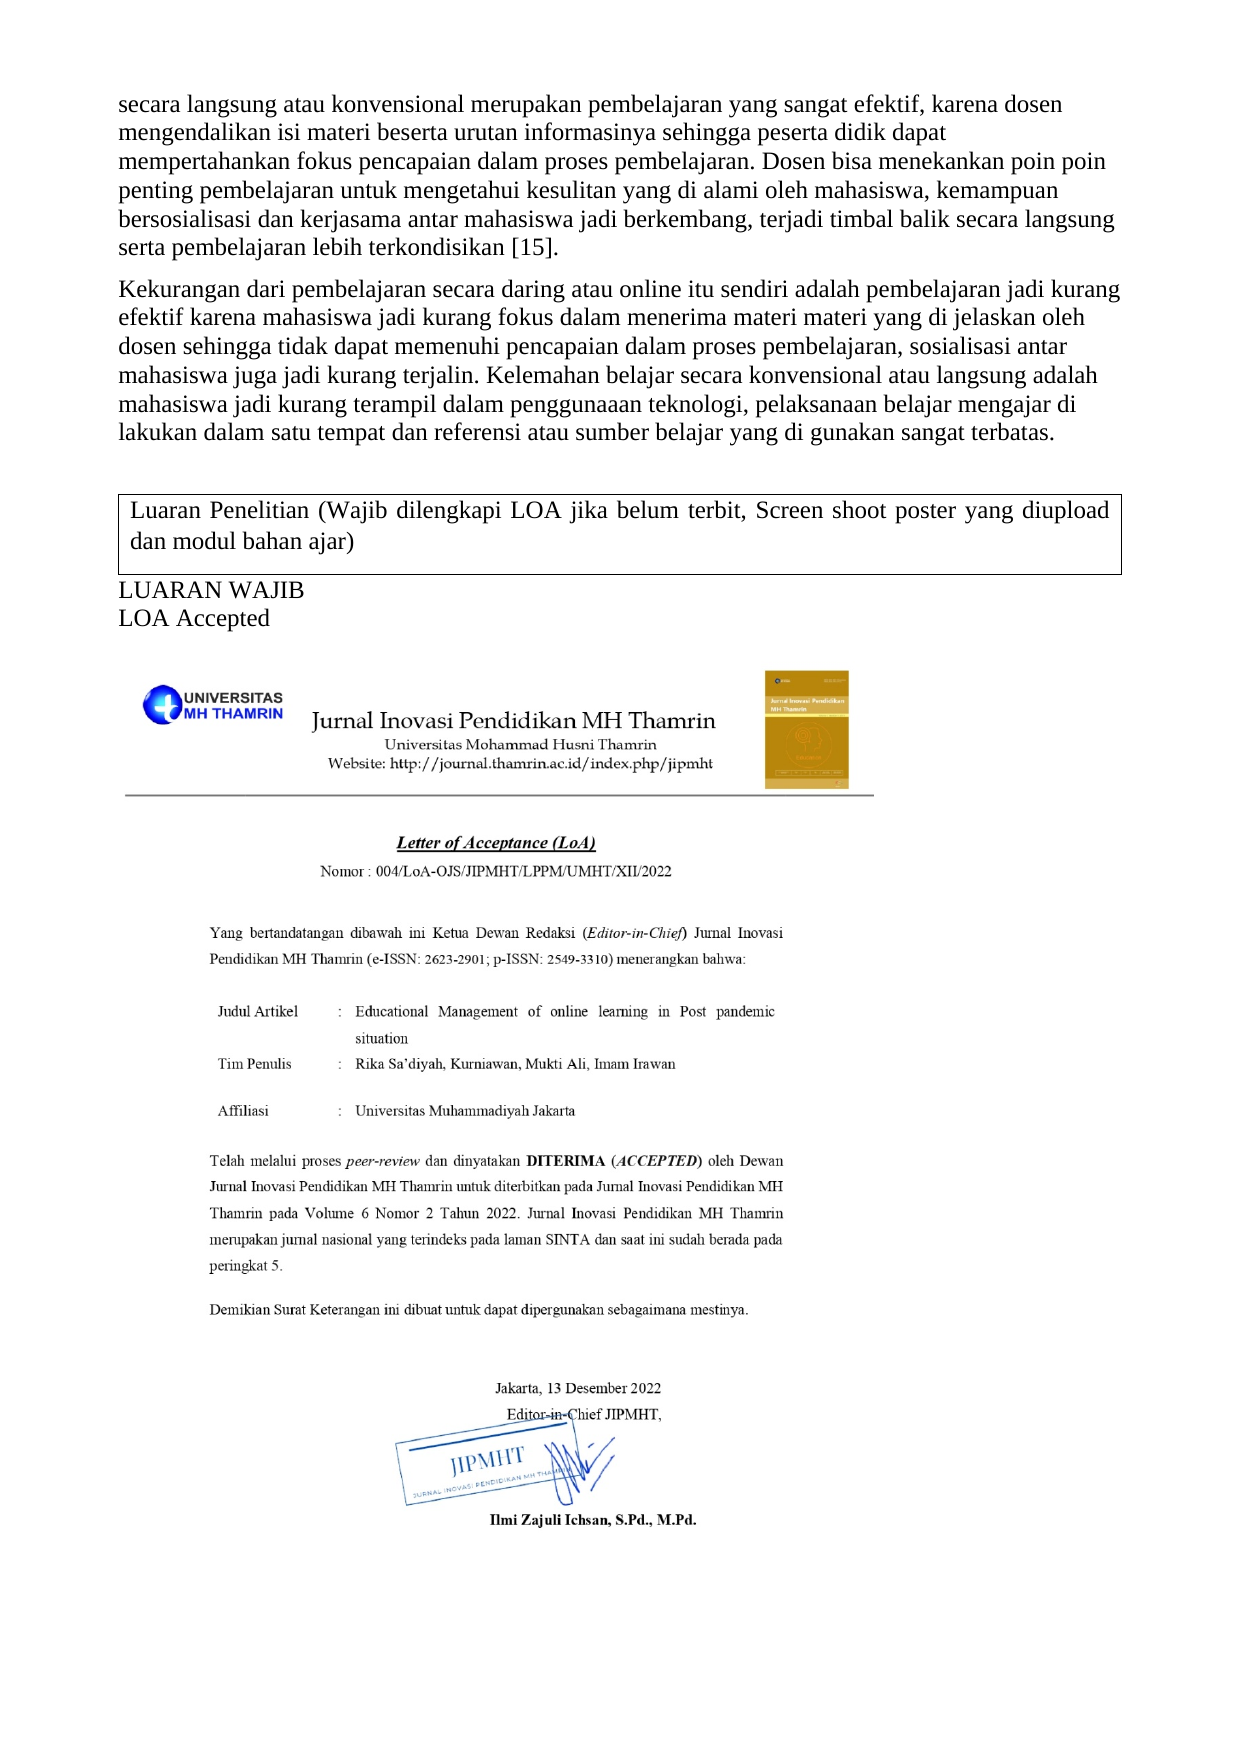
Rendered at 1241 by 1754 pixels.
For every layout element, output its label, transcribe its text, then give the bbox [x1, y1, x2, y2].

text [118, 89, 1122, 261]
text Kekurangan dari pembelajaran secara daring atau online itu sendiri adalah pembelajaran jadi kurang efektif karena mahasiswa jadi kurang fokus dalam menerima materi materi yang di jelaskan oleh dosen sehingga tidak dapat memenuhi pencapaian dalam proses pembelajaran, sosialisasi antar mahasiswa juga jadi kurang terjalin. Kelemahan belajar secara konvensional atau langsung adalah mahasiswa jadi kurang terampil dalam penggunaaan teknologi, pelaksanaan belajar mengajar di lakukan dalam satu tempat dan referensi atau sumber belajar yang di gunakan sangat terbatas. [118, 274, 1122, 446]
text LUARAN WAJIB [118, 575, 1122, 603]
text LOA Accepted [118, 603, 1122, 632]
table_header Luaran Penelitian (Wajib dilengkapi LOA jika belum terbit, Screen shoot poster yang diupload dan modul bahan ajar) [119, 495, 1121, 574]
picture [118, 661, 874, 1559]
